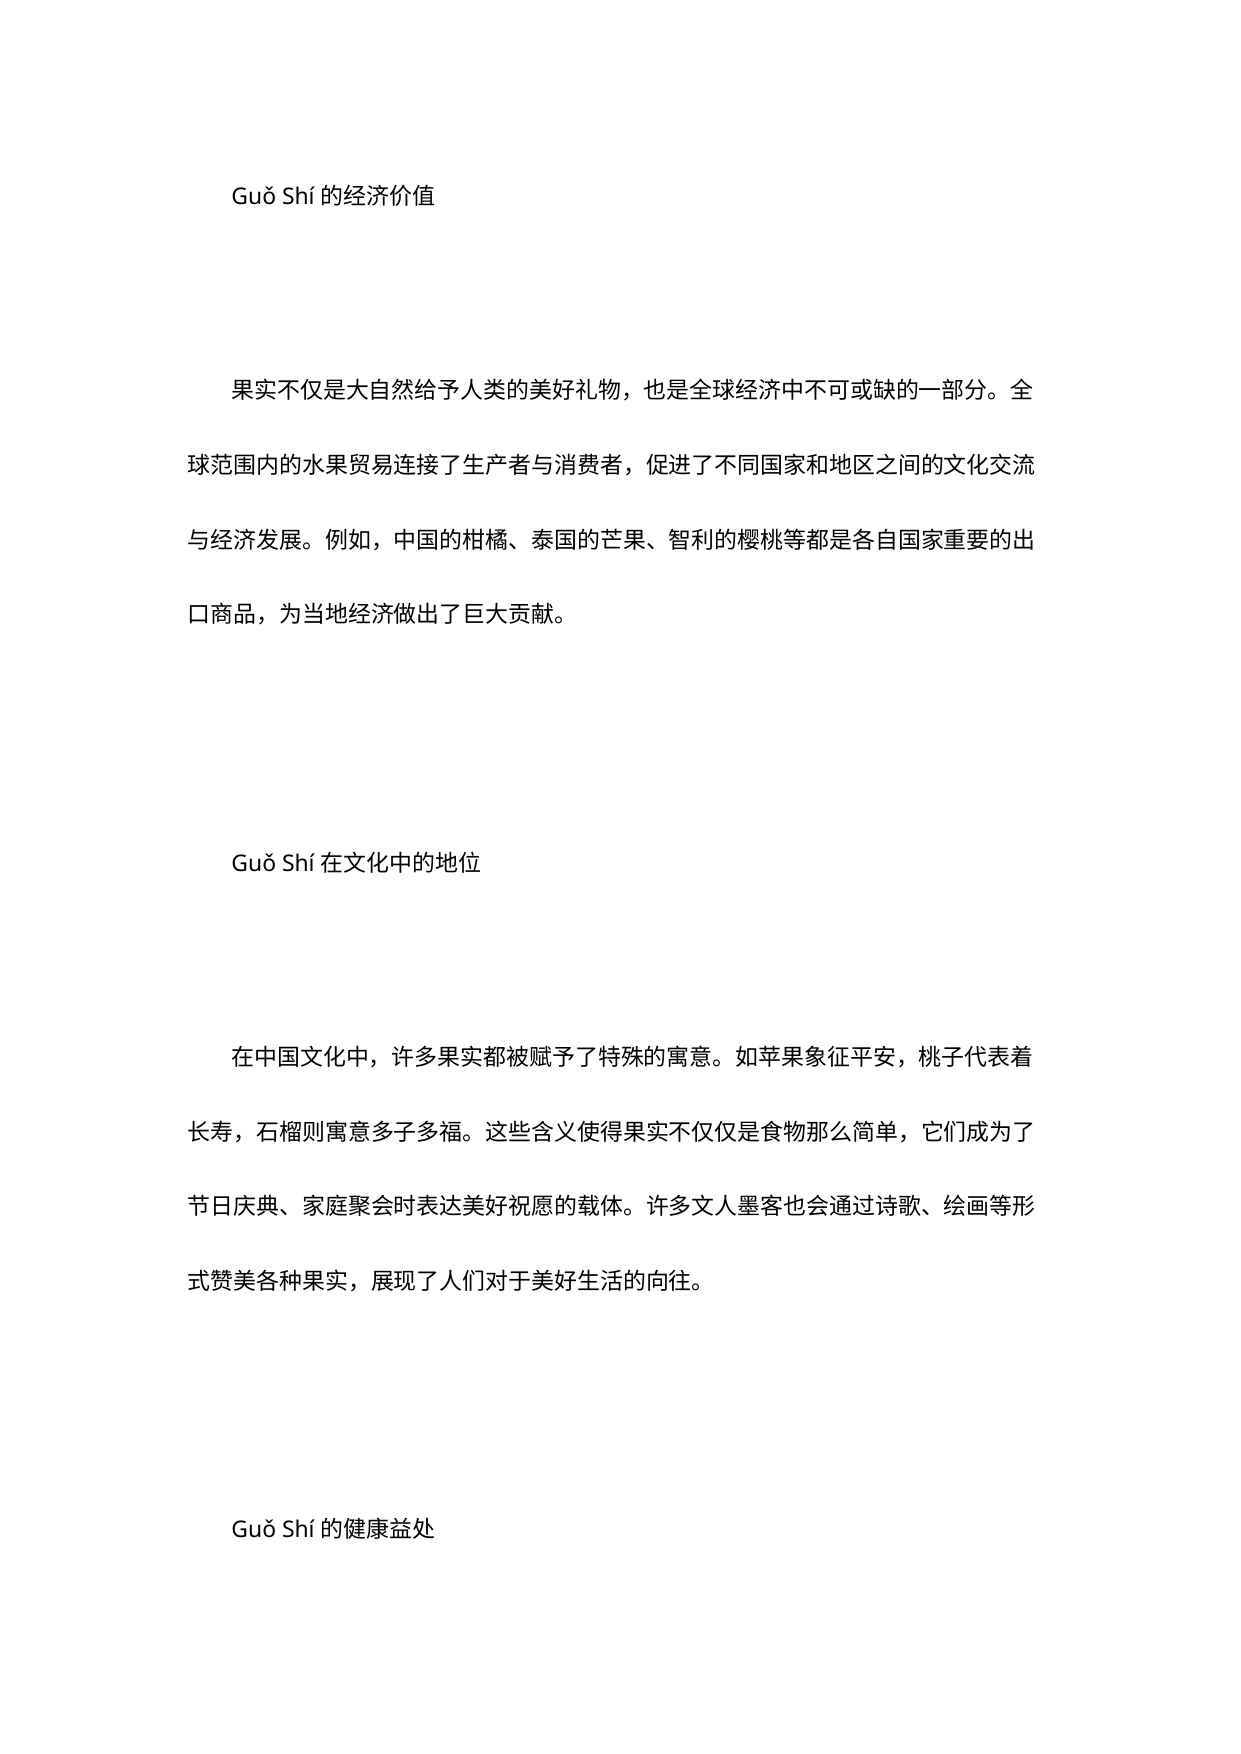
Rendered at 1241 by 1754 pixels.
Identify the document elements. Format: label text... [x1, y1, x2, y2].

text Guǒ Shí 的健康益处 [187, 1495, 1053, 1560]
text Guǒ Shí 在文化中的地位 [187, 828, 1053, 893]
text 在中国文化中，许多果实都被赋予了特殊的寓意。如苹果象征平安，桃子代表着长寿，石榴则寓意多子多福。这些含义使得果实不仅仅是食物那么简单，它们成为了节日庆典、家庭聚会时表达美好祝愿的载体。许多文人墨客也会通过诗歌、绘画等形式赞美各种果实，展现了人们对于美好生活的向往。 [187, 1023, 1053, 1312]
text 果实不仅是大自然给予人类的美好礼物，也是全球经济中不可或缺的一部分。全球范围内的水果贸易连接了生产者与消费者，促进了不同国家和地区之间的文化交流与经济发展。例如，中国的柑橘、泰国的芒果、智利的樱桃等都是各自国家重要的出口商品，为当地经济做出了巨大贡献。 [187, 356, 1053, 645]
text Guǒ Shí 的经济价值 [187, 162, 1053, 227]
